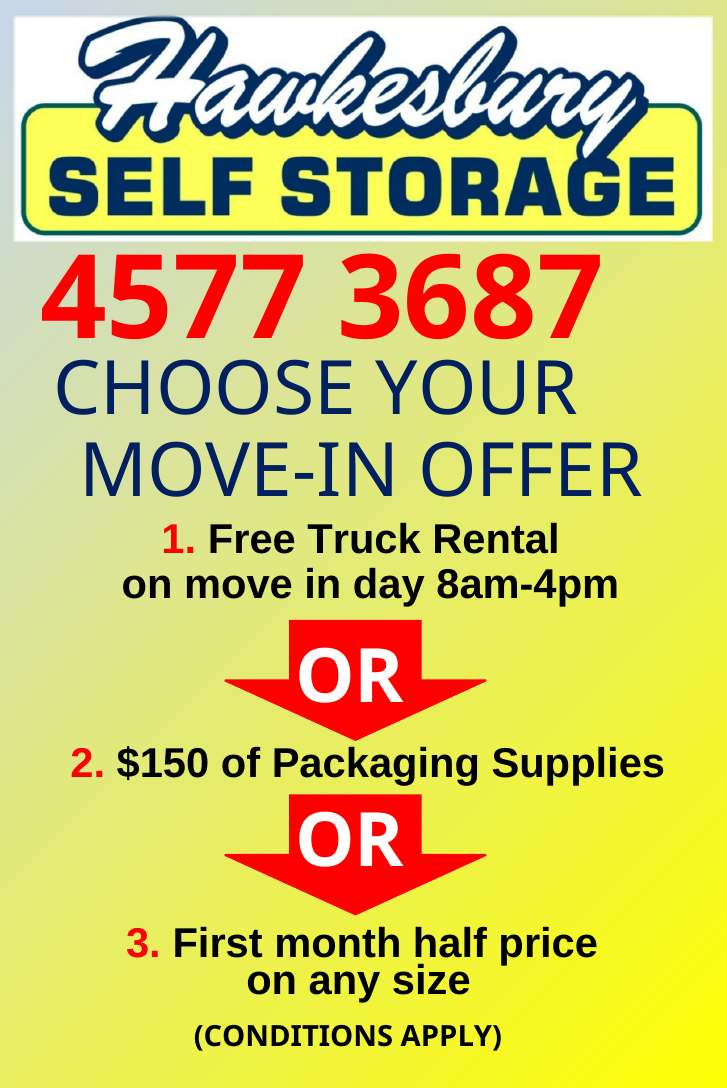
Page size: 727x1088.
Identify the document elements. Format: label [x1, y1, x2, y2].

picture [16, 18, 711, 240]
